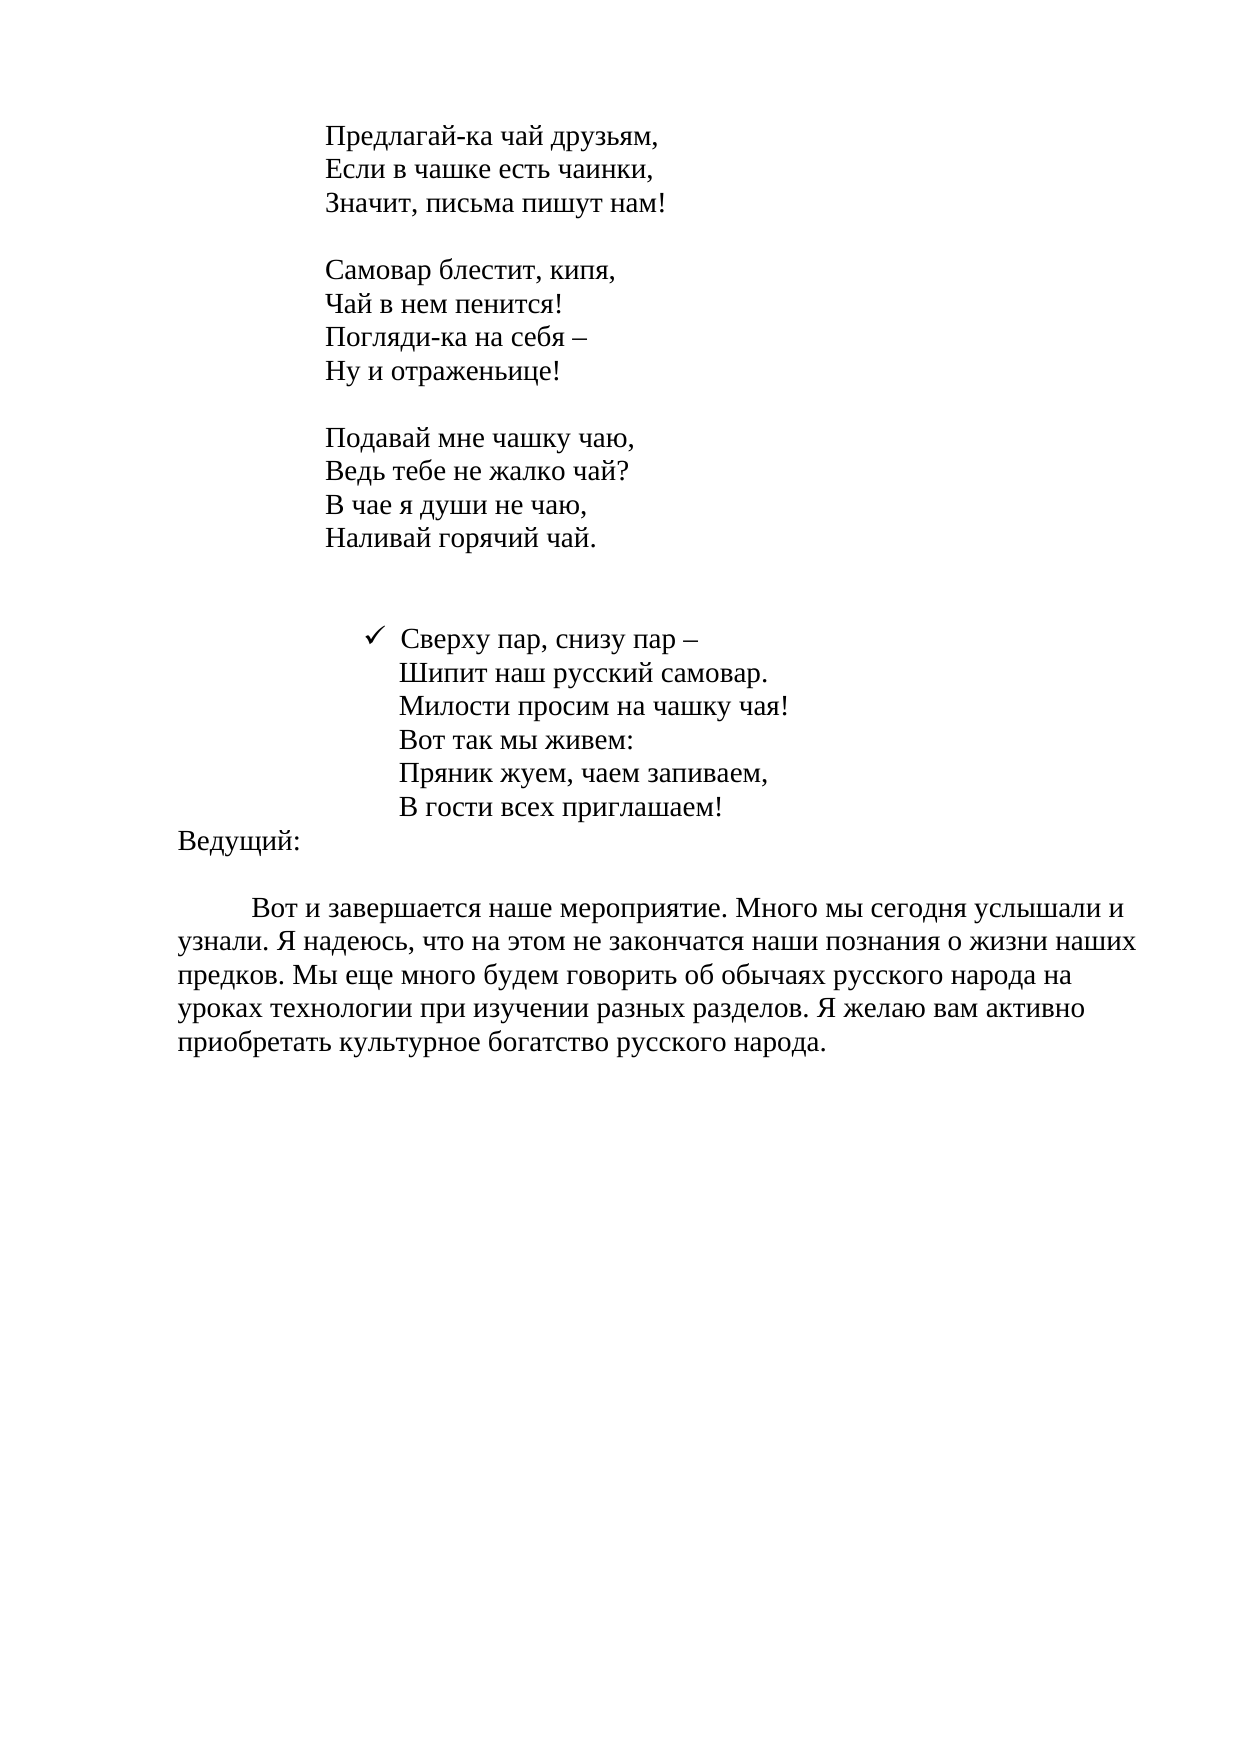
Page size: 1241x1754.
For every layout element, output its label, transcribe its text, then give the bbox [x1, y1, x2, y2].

text Чай в нем пенится! [177, 286, 1152, 319]
text Ведь тебе не жалко чай? [177, 453, 1152, 487]
text Наливай горячий чай. [177, 521, 1152, 554]
text Предлагай-ка чай друзьям, [177, 118, 1152, 152]
text В чае я души не чаю, [177, 487, 1152, 521]
text Значит, письма пишут нам! [177, 185, 1152, 219]
text Если в чашке есть чаинки, [177, 152, 1152, 185]
text Милости просим на чашку чая! [177, 688, 1152, 722]
text Самовар блестит, кипя, [177, 252, 1152, 286]
text Пряник жуем, чаем запиваем, [177, 756, 1152, 789]
list Сверху пар, снизу пар – [363, 621, 1152, 655]
text Ну и отраженьице! [177, 353, 1152, 386]
text Вот и завершается наше мероприятие. Много мы сегодня услышали и узнали. Я надеюсь, что на этом не закончатся наши познания о жизни наших предков. Мы еще много будем говорить об обычаях русского народа на уроках технологии при изучении разных разделов. Я желаю вам активно приобретать культурное богатство русского народа. [177, 890, 1152, 1057]
text Вот так мы живем: [177, 722, 1152, 756]
text Погляди-ка на себя – [177, 319, 1152, 353]
text Ведущий: [177, 823, 1152, 856]
text Шипит наш русский самовар. [177, 655, 1152, 688]
text В гости всех приглашаем! [325, 789, 1152, 823]
text Подавай мне чашку чаю, [177, 420, 1152, 453]
